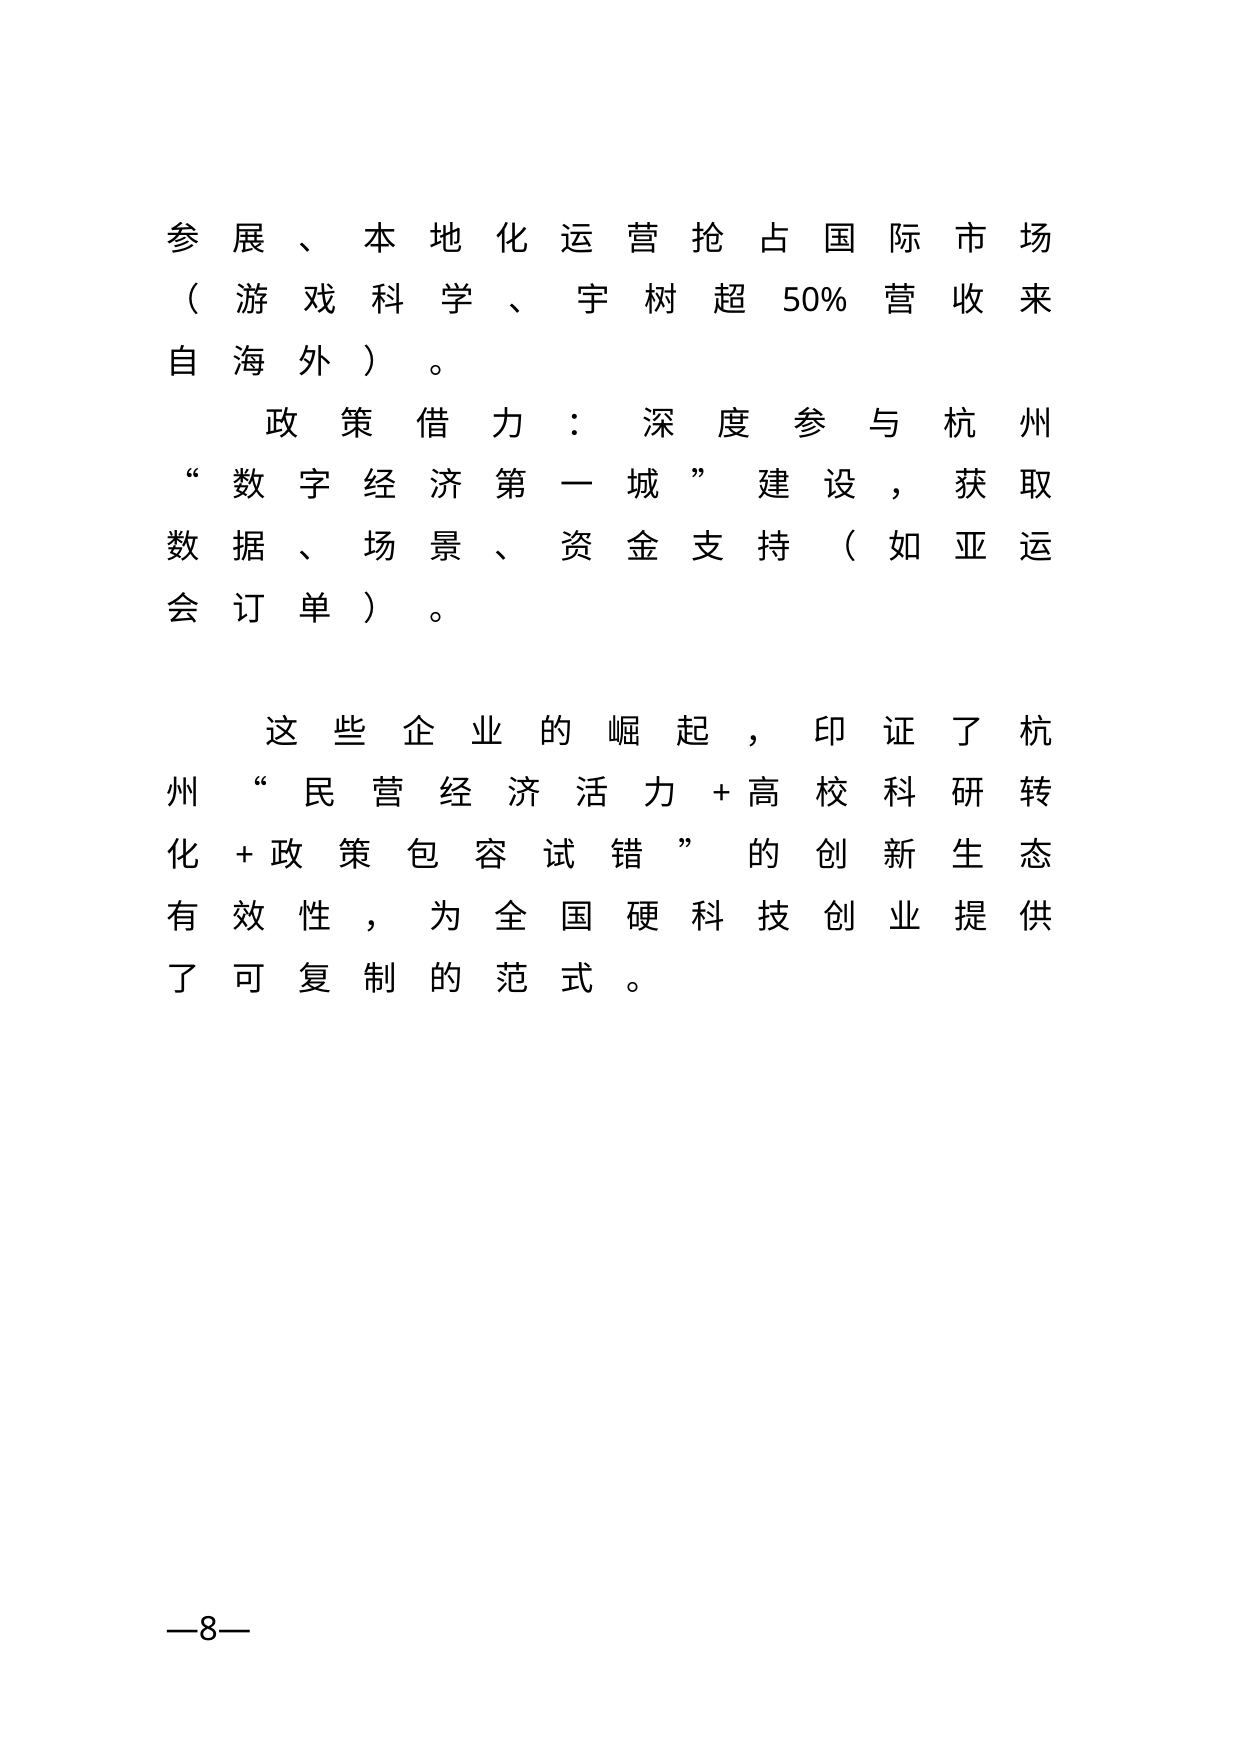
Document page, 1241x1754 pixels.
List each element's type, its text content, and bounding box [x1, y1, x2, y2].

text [167, 204, 1085, 389]
text 这些企业的崛起，印证了杭州“民营经济活力+高校科研转化+政策包容试错”的创新生态有效性，为全国硬科技创业提供了可复制的范式。 [167, 698, 1085, 1006]
text 政策借力：深度参与杭州“数字经济第一城”建设，获取数据、场景、资金支持（如亚运会订单）。 [167, 389, 1085, 636]
